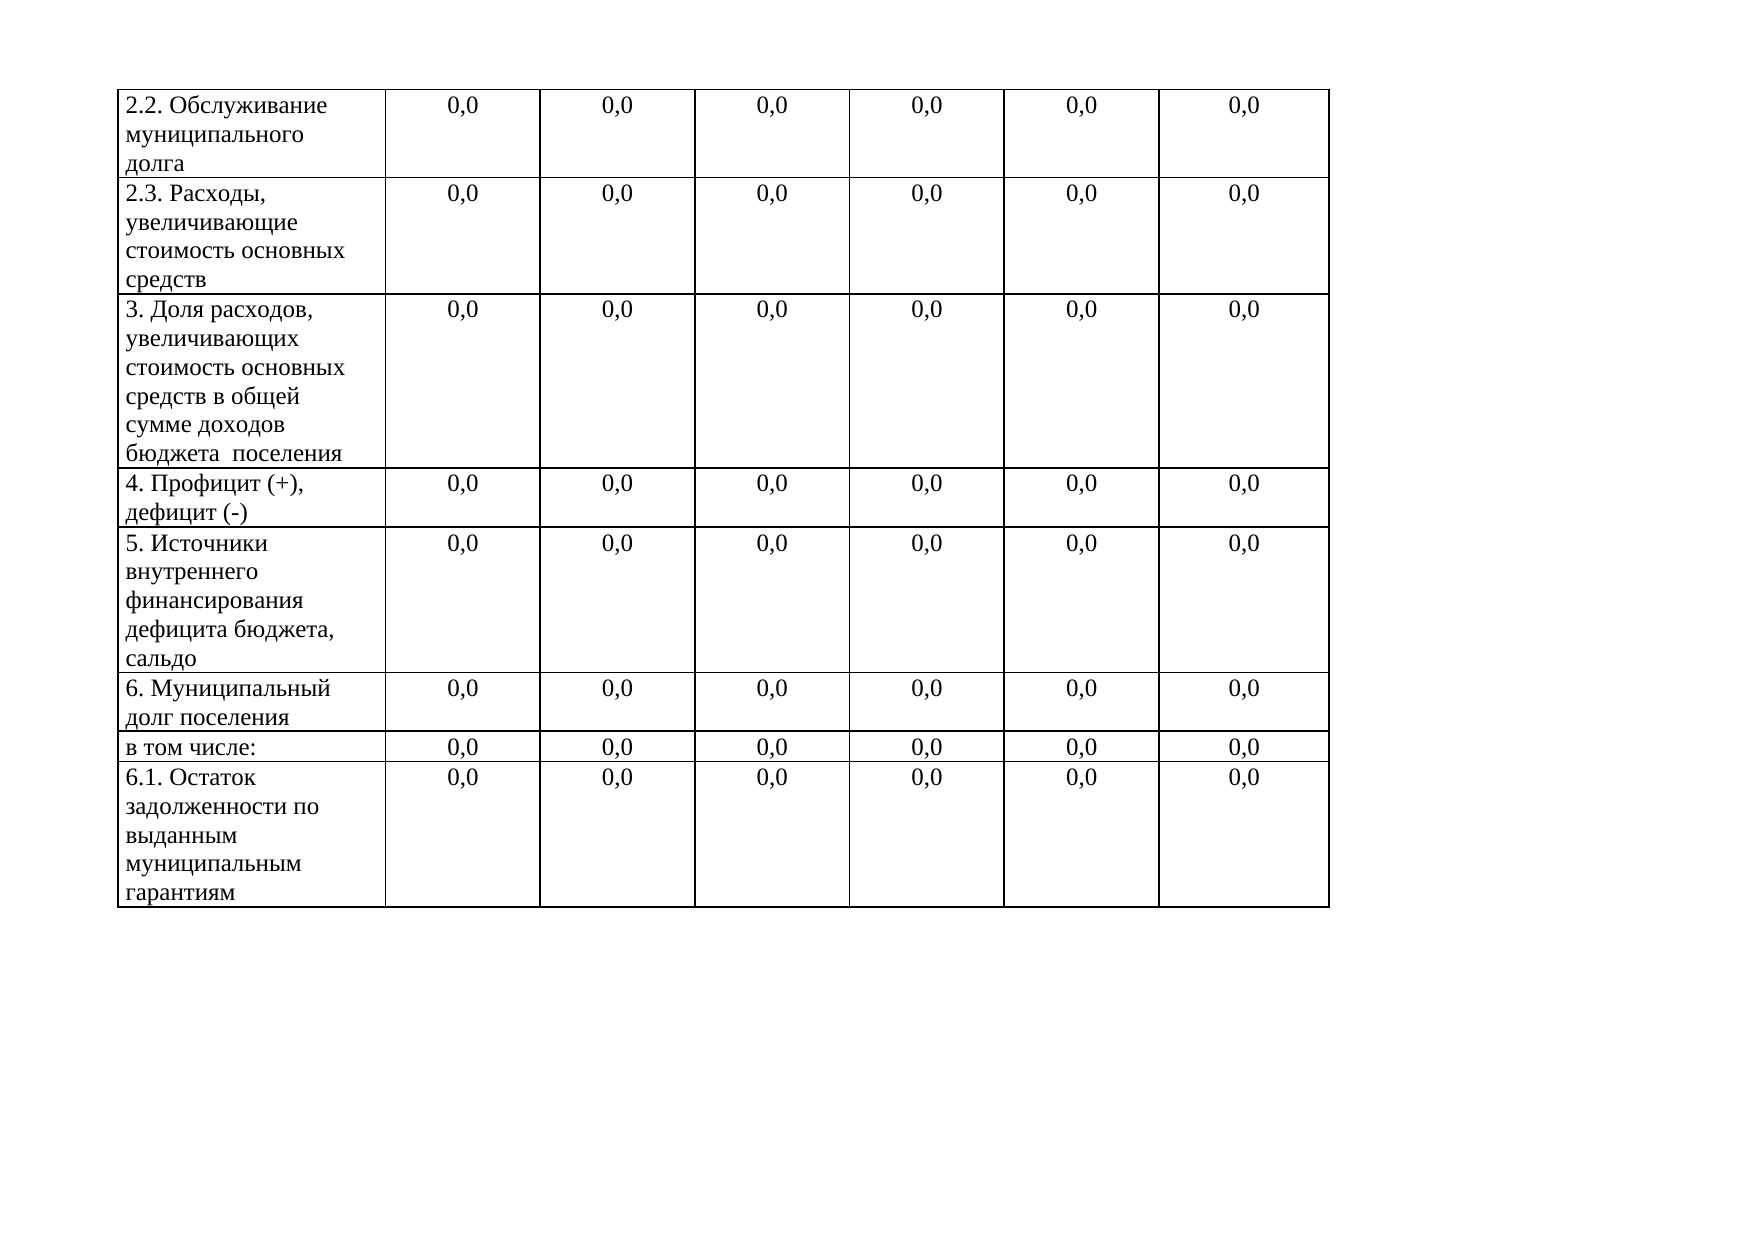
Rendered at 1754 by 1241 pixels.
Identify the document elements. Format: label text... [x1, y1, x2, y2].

table_cell 3. Доля расходов, увеличивающих стоимость основных средств в общей сумме доходов бюджета поселения [119, 295, 385, 467]
table_cell 0,0 [850, 732, 1003, 761]
table_cell 0,0 [696, 178, 849, 293]
table_cell 0,0 [1160, 295, 1328, 467]
table_cell 0,0 [386, 528, 539, 671]
table_cell 0,0 [1005, 469, 1158, 526]
table_cell 0,0 [850, 178, 1003, 293]
table_cell 0,0 [1160, 673, 1328, 730]
table_cell 0,0 [1160, 762, 1328, 906]
table_cell 0,0 [1160, 469, 1328, 526]
table_cell 5. Источники внутреннего финансирования дефицита бюджета, сальдо [119, 528, 385, 671]
table_cell 6. Муниципальный долг поселения [119, 673, 385, 730]
table_cell 0,0 [386, 90, 539, 176]
table_cell 0,0 [696, 469, 849, 526]
table_cell 0,0 [1160, 732, 1328, 761]
table_cell 0,0 [696, 295, 849, 467]
table_cell 0,0 [541, 762, 694, 906]
table_cell 0,0 [1005, 90, 1158, 176]
table_cell 0,0 [1005, 528, 1158, 671]
table_cell 0,0 [1005, 732, 1158, 761]
table_cell 0,0 [696, 673, 849, 730]
table_cell 0,0 [850, 469, 1003, 526]
table_cell в том числе: [119, 732, 385, 761]
table_cell 0,0 [850, 528, 1003, 671]
table_cell 0,0 [1005, 178, 1158, 293]
table_cell 0,0 [1005, 762, 1158, 906]
table_cell 0,0 [696, 90, 849, 176]
table_cell 0,0 [1005, 673, 1158, 730]
table_cell 0,0 [541, 90, 694, 176]
table_cell 0,0 [696, 732, 849, 761]
table_cell 0,0 [541, 673, 694, 730]
table_cell 2.3. Расходы, увеличивающие стоимость основных средств [119, 178, 385, 293]
table_cell 0,0 [850, 762, 1003, 906]
table_cell 0,0 [386, 295, 539, 467]
table_cell 0,0 [850, 295, 1003, 467]
table_cell 0,0 [386, 178, 539, 293]
table_cell 0,0 [1160, 178, 1328, 293]
table_cell 0,0 [696, 762, 849, 906]
table_cell 0,0 [541, 295, 694, 467]
table_cell 0,0 [850, 90, 1003, 176]
table_cell 0,0 [541, 178, 694, 293]
table_cell 0,0 [1005, 295, 1158, 467]
table_cell 0,0 [386, 469, 539, 526]
table_cell 0,0 [850, 673, 1003, 730]
table_cell 0,0 [696, 528, 849, 671]
table_cell 4. Профицит (+), дефицит (-) [119, 469, 385, 526]
table_cell 0,0 [541, 528, 694, 671]
table_cell 2.2. Обслуживание муниципального долга [119, 90, 385, 176]
table_cell 0,0 [541, 732, 694, 761]
table_cell 6.1. Остаток задолженности по выданным муниципальным гарантиям [119, 762, 385, 906]
table_cell 0,0 [1160, 528, 1328, 671]
table_cell 0,0 [541, 469, 694, 526]
table_cell 0,0 [386, 673, 539, 730]
table_cell 0,0 [386, 762, 539, 906]
table_cell 0,0 [1160, 90, 1328, 176]
table_cell 0,0 [386, 732, 539, 761]
